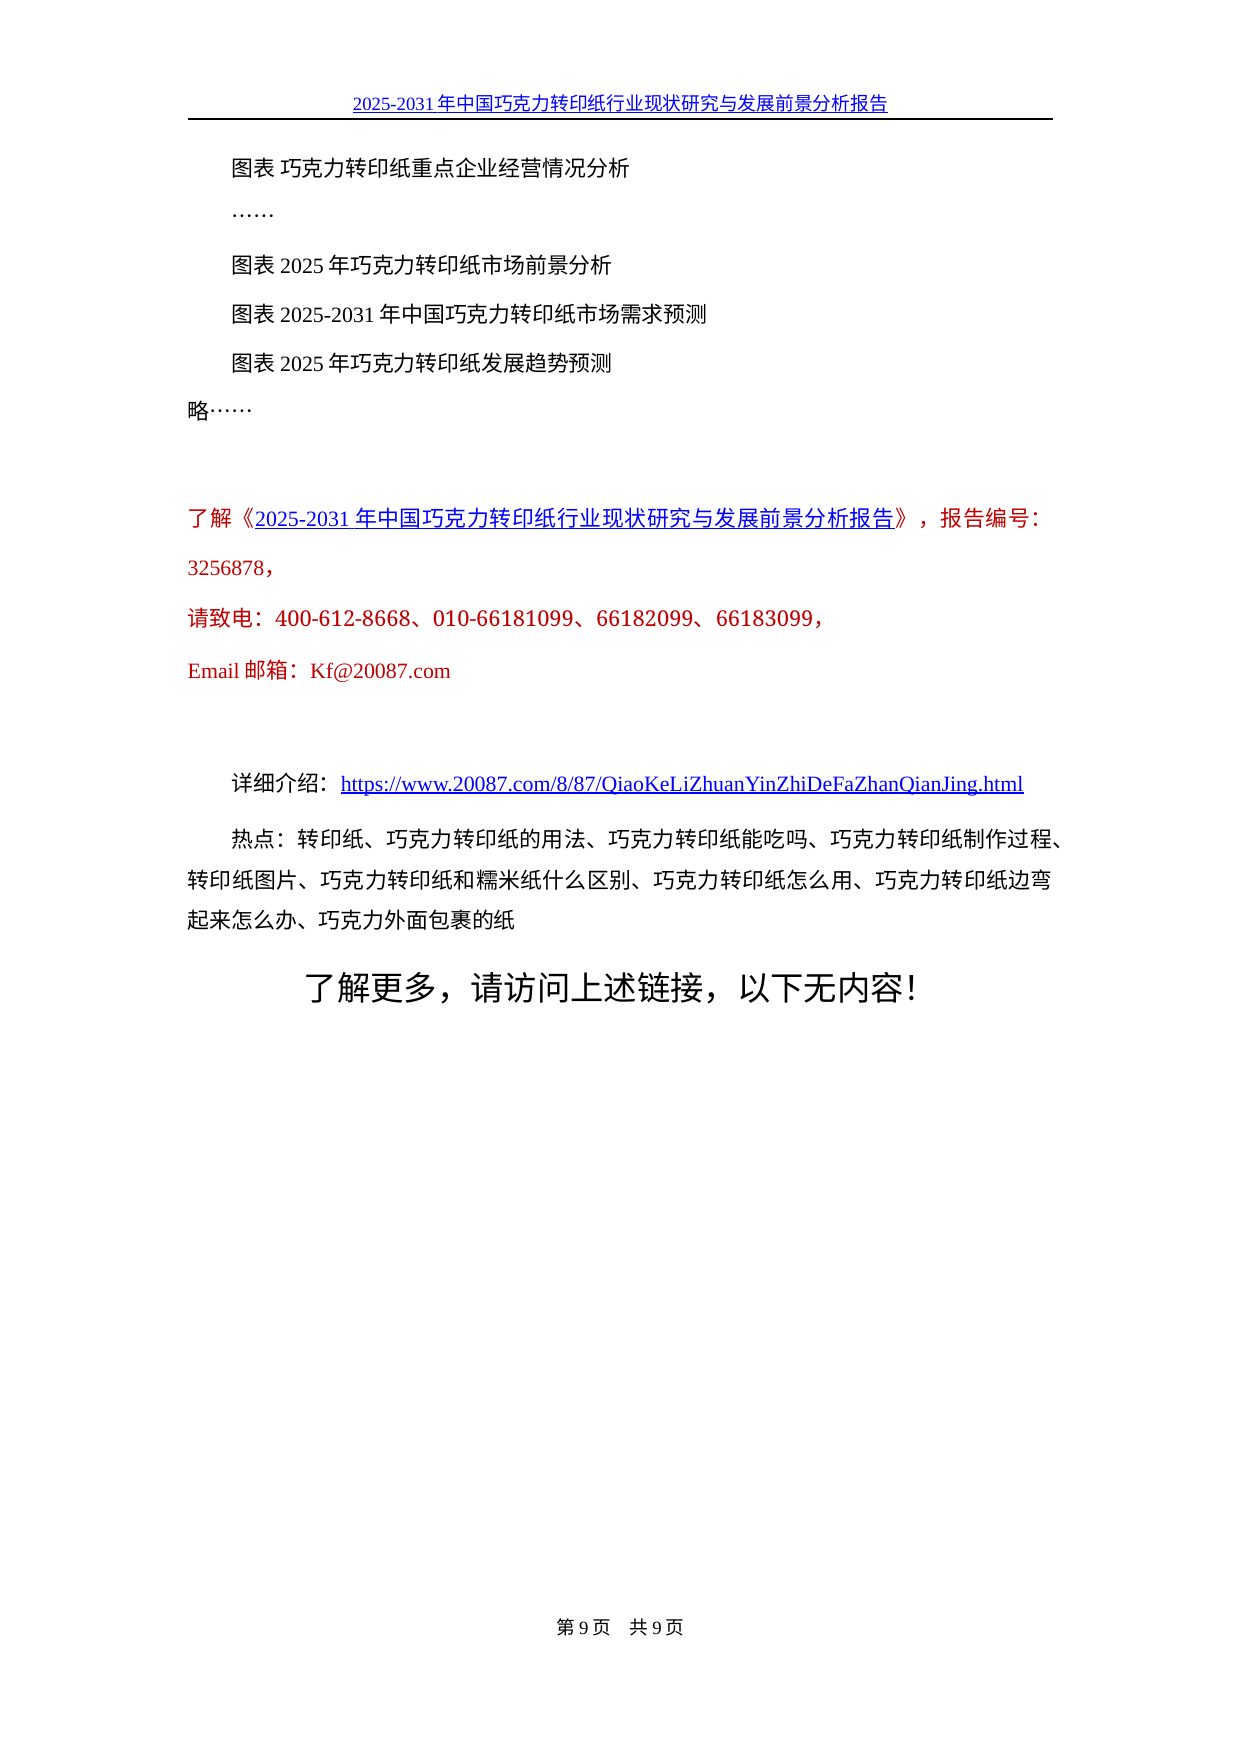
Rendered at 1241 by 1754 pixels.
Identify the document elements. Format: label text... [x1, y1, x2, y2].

text 请致电：400-612-8668、010-66181099、66182099、66183099， [187, 601, 1053, 633]
title 了解更多，请访问上述链接，以下无内容！ [187, 953, 1053, 1018]
text 了解《2025-2031年中国巧克力转印纸行业现状研究与发展前景分析报告》，报告编号：3256878， [187, 500, 1053, 582]
text 热点：转印纸、巧克力转印纸的用法、巧克力转印纸能吃吗、巧克力转印纸制作过程、转印纸图片、巧克力转印纸和糯米纸什么区别、巧克力转印纸怎么用、巧克力转印纸边弯起来怎么办、巧克力外面包裹的纸 [187, 822, 1053, 936]
text 详细介绍：https://www.20087.com/8/87/QiaoKeLiZhuanYinZhiDeFaZhanQianJing.html [187, 765, 1053, 798]
text Email邮箱：Kf@20087.com [187, 652, 1053, 685]
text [187, 150, 1053, 426]
